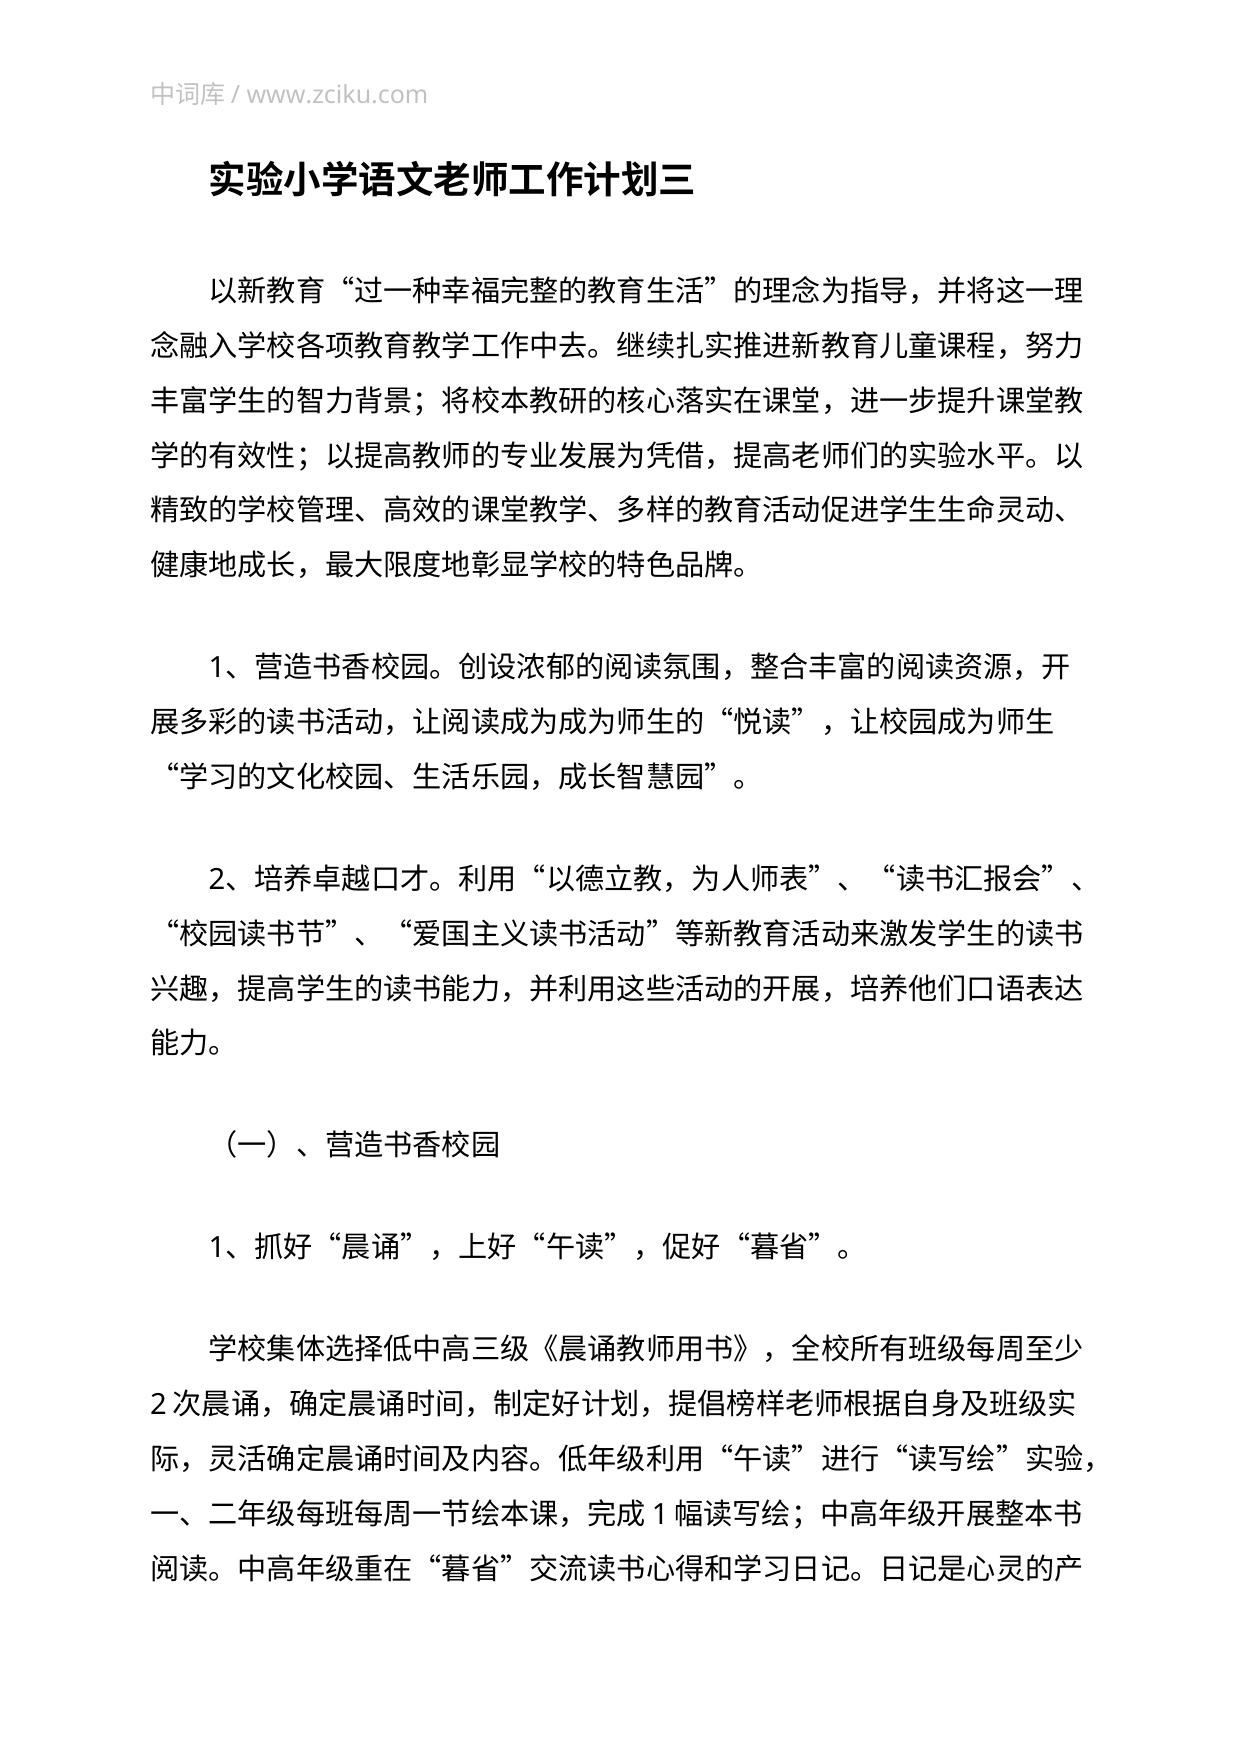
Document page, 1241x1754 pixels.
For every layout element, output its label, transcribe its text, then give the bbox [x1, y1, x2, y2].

text 1、营造书香校园。创设浓郁的阅读氛围，整合丰富的阅读资源，开展多彩的读书活动，让阅读成为成为师生的“悦读”，让校园成为师生“学习的文化校园、生活乐园，成长智慧园”。 [150, 644, 1090, 796]
text 2、培养卓越口才。利用“以德立教，为人师表”、“读书汇报会”、“校园读书节”、“爱国主义读书活动”等新教育活动来激发学生的读书兴趣，提高学生的读书能力，并利用这些活动的开展，培养他们口语表达能力。 [150, 855, 1090, 1062]
text 以新教育“过一种幸福完整的教育生活”的理念为指导，并将这一理念融入学校各项教育教学工作中去。继续扎实推进新教育儿童课程，努力丰富学生的智力背景；将校本教研的核心落实在课堂，进一步提升课堂教学的有效性；以提高教师的专业发展为凭借，提高老师们的实验水平。以精致的学校管理、高效的课堂教学、多样的教育活动促进学生生命灵动、健康地成长，最大限度地彰显学校的特色品牌。 [150, 267, 1090, 584]
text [150, 1326, 1090, 1588]
text （一）、营造书香校园 [150, 1122, 1090, 1164]
text 1、抓好“晨诵”，上好“午读”，促好“暮省”。 [150, 1224, 1090, 1266]
text 实验小学语文老师工作计划三 [150, 150, 1090, 204]
